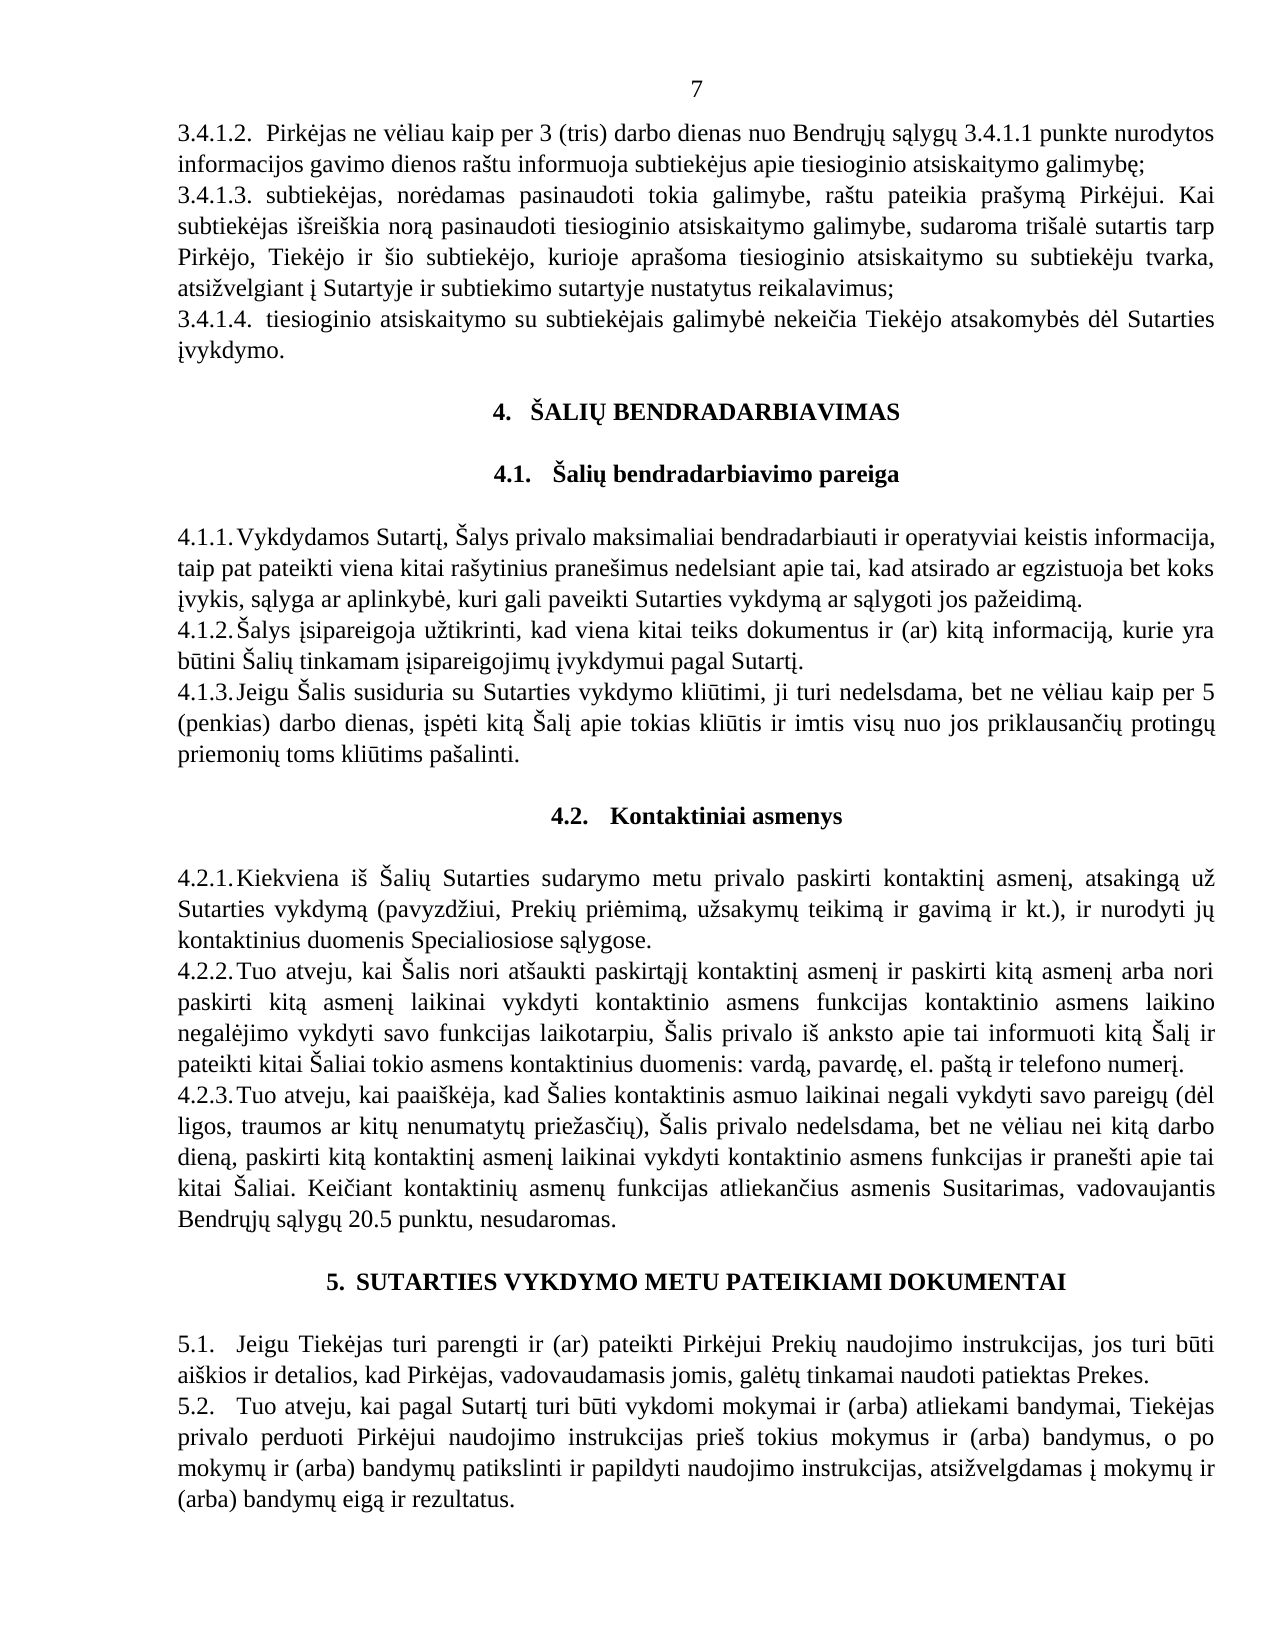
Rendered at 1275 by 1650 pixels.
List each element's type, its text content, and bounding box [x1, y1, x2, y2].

text 3.4.1.2. Pirkėjas ne vėliau kaip per 3 (tris) darbo dienas nuo Bendrųjų sąlygų 3.4.1.1 punkte nurodytos informacijos gavimo dienos raštu informuoja subtiekėjus apie tiesioginio atsiskaitymo galimybę; [177, 118, 1216, 178]
text 4.2.1. Kiekviena iš Šalių Sutarties sudarymo metu privalo paskirti kontaktinį asmenį, atsakingą už Sutarties vykdymą (pavyzdžiui, Prekių priėmimą, užsakymų teikimą ir gavimą ir kt.), ir nurodyti jų kontaktinius duomenis Specialiosiose sąlygose. [177, 863, 1216, 954]
text 4.1.1. Vykdydamos Sutartį, Šalys privalo maksimaliai bendradarbiauti ir operatyviai keistis informacija, taip pat pateikti viena kitai rašytinius pranešimus nedelsiant apie tai, kad atsirado ar egzistuoja bet koks įvykis, sąlyga ar aplinkybė, kuri gali paveikti Sutarties vykdymą ar sąlygoti jos pažeidimą. [177, 522, 1216, 612]
text 3.4.1.4. tiesioginio atsiskaitymo su subtiekėjais galimybė nekeičia Tiekėjo atsakomybės dėl Sutarties įvykdymo. [177, 304, 1216, 364]
text 3.4.1.3. subtiekėjas, norėdamas pasinaudoti tokia galimybe, raštu pateikia prašymą Pirkėjui. Kai subtiekėjas išreiškia norą pasinaudoti tiesioginio atsiskaitymo galimybe, sudaroma trišalė sutartis tarp Pirkėjo, Tiekėjo ir šio subtiekėjo, kurioje aprašoma tiesioginio atsiskaitymo su subtiekėju tvarka, atsižvelgiant į Sutartyje ir subtiekimo sutartyje nustatytus reikalavimus; [177, 180, 1216, 211]
text 4.2. Kontaktiniai asmenys [177, 801, 1216, 830]
text 3.4.1.3. subtiekėjas, norėdamas pasinaudoti tokia galimybe, raštu pateikia prašymą Pirkėjui. Kai subtiekėjas išreiškia norą pasinaudoti tiesioginio atsiskaitymo galimybe, sudaroma trišalė sutartis tarp Pirkėjo, Tiekėjo ir šio subtiekėjo, kurioje aprašoma tiesioginio atsiskaitymo su subtiekėju tvarka, atsižvelgiant į Sutartyje ir subtiekimo sutartyje nustatytus reikalavimus; [177, 271, 1216, 302]
text 4.1.2. Šalys įsipareigoja užtikrinti, kad viena kitai teiks dokumentus ir (ar) kitą informaciją, kurie yra būtini Šalių tinkamam įsipareigojimų įvykdymui pagal Sutartį. [177, 615, 1216, 674]
text 5. SUTARTIES VYKDYMO METU PATEIKIAMI dokumentai [177, 1267, 1216, 1295]
text 4.1. Šalių bendradarbiavimo pareiga [177, 459, 1216, 488]
text 5.2. Tuo atveju, kai pagal Sutartį turi būti vykdomi mokymai ir (arba) atliekami bandymai, Tiekėjas privalo perduoti Pirkėjui naudojimo instrukcijas prieš tokius mokymus ir (arba) bandymus, o po mokymų ir (arba) bandymų patikslinti ir papildyti naudojimo instrukcijas, atsižvelgdamas į mokymų ir (arba) bandymų eigą ir rezultatus. [177, 1391, 1216, 1513]
text 4.1.3. Jeigu Šalis susiduria su Sutarties vykdymo kliūtimi, ji turi nedelsdama, bet ne vėliau kaip per 5 (penkias) darbo dienas, įspėti kitą Šalį apie tokias kliūtis ir imtis visų nuo jos priklausančių protingų priemonių toms kliūtims pašalinti. [177, 677, 1216, 768]
text 4. Šalių bendradarbiavimas [177, 397, 1216, 426]
text 4.2.3. Tuo atveju, kai paaiškėja, kad Šalies kontaktinis asmuo laikinai negali vykdyti savo pareigų (dėl ligos, traumos ar kitų nenumatytų priežasčių), Šalis privalo nedelsdama, bet ne vėliau nei kitą darbo dieną, paskirti kitą kontaktinį asmenį laikinai vykdyti kontaktinio asmens funkcijas ir pranešti apie tai kitai Šaliai. Keičiant kontaktinių asmenų funkcijas atliekančius asmenis Susitarimas, vadovaujantis Bendrųjų sąlygų 20.5 punktu, nesudaromas. [177, 1080, 1216, 1233]
text 4.2.2. Tuo atveju, kai Šalis nori atšaukti paskirtąjį kontaktinį asmenį ir paskirti kitą asmenį arba nori paskirti kitą asmenį laikinai vykdyti kontaktinio asmens funkcijas kontaktinio asmens laikino negalėjimo vykdyti savo funkcijas laikotarpiu, Šalis privalo iš anksto apie tai informuoti kitą Šalį ir pateikti kitai Šaliai tokio asmens kontaktinius duomenis: vardą, pavardę, el. paštą ir telefono numerį. [177, 956, 1216, 1078]
text 5.1. Jeigu Tiekėjas turi parengti ir (ar) pateikti Pirkėjui Prekių naudojimo instrukcijas, jos turi būti aiškios ir detalios, kad Pirkėjas, vadovaudamasis jomis, galėtų tinkamai naudoti patiektas Prekes. [177, 1329, 1216, 1388]
